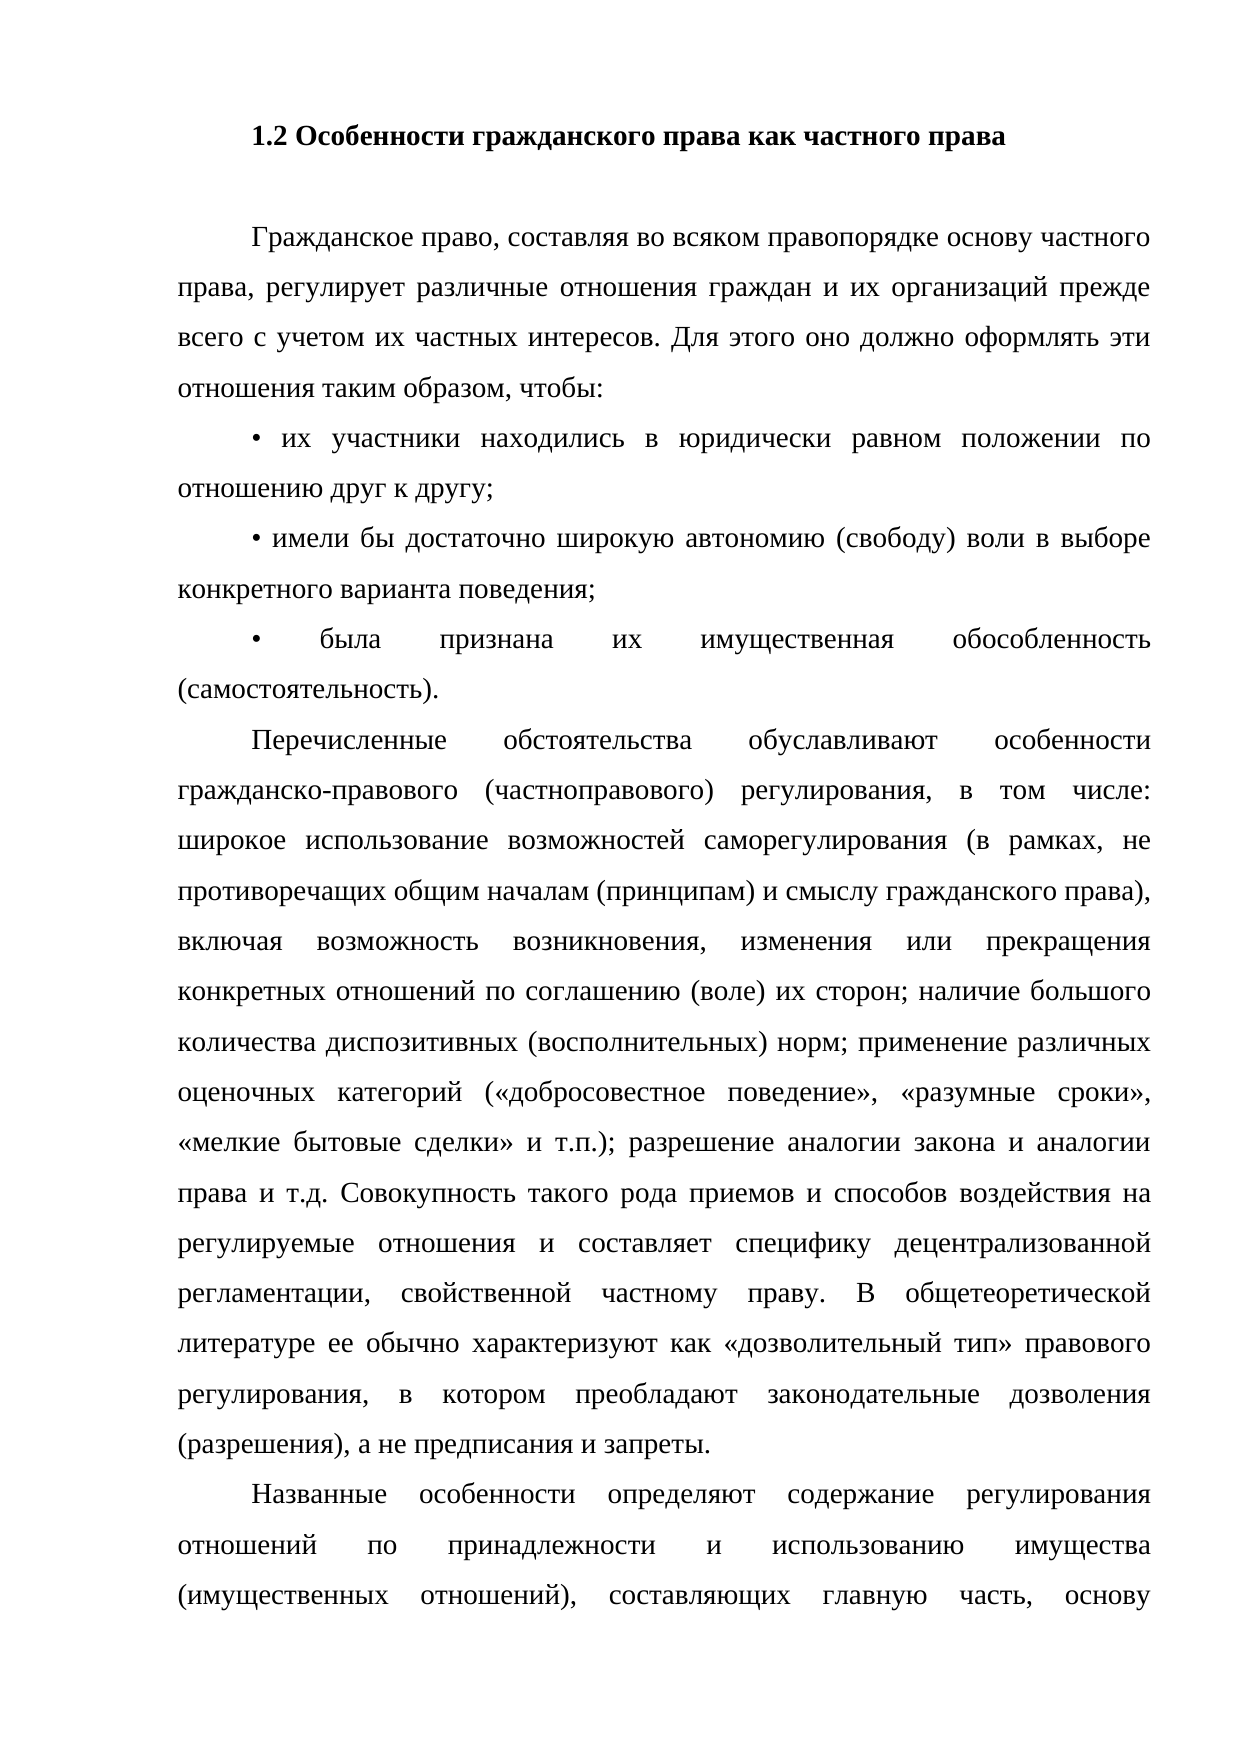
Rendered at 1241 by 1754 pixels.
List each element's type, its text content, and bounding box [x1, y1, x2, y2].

text • была признана их имущественная обособленность (самостоятельность). [177, 621, 1152, 705]
text Гражданское право, составляя во всяком правопорядке основу частного права, регулирует различные отношения граждан и их организаций прежде всего с учетом их частных интересов. Для этого оно должно оформлять эти отношения таким образом, чтобы: [177, 219, 1152, 403]
text 1.2 Особенности гражданского права как частного права [177, 118, 1152, 152]
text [177, 1477, 1152, 1611]
text • их участники находились в юридически равном положении по отношению друг к другу; [177, 420, 1152, 504]
text • имели бы достаточно широкую автономию (свободу) воли в выборе конкретного варианта поведения; [177, 521, 1152, 604]
text Перечисленные обстоятельства обуславливают особенности гражданско-правового (частноправового) регулирования, в том числе: широкое использование возможностей саморегулирования (в рамках, не противоречащих общим началам (принципам) и смыслу гражданского права), включая возможность возникновения, изменения или прекращения конкретных отношений по соглашению (воле) их сторон; наличие большого количества диспозитивных (восполнительных) норм; применение различных оценочных категорий («добросовестное поведение», «разумные сроки», «мелкие бытовые сделки» и т.п.); разрешение аналогии закона и аналогии права и т.д. Совокупность такого рода приемов и способов воздействия на регулируемые отношения и составляет специфику децентрализованной регламентации, свойственной частному праву. В общетеоретической литературе ее обычно характеризуют как «дозволительный тип» правового регулирования, в котором преобладают законодательные дозволения (разрешения), а не предписания и запреты. [177, 722, 1152, 1460]
